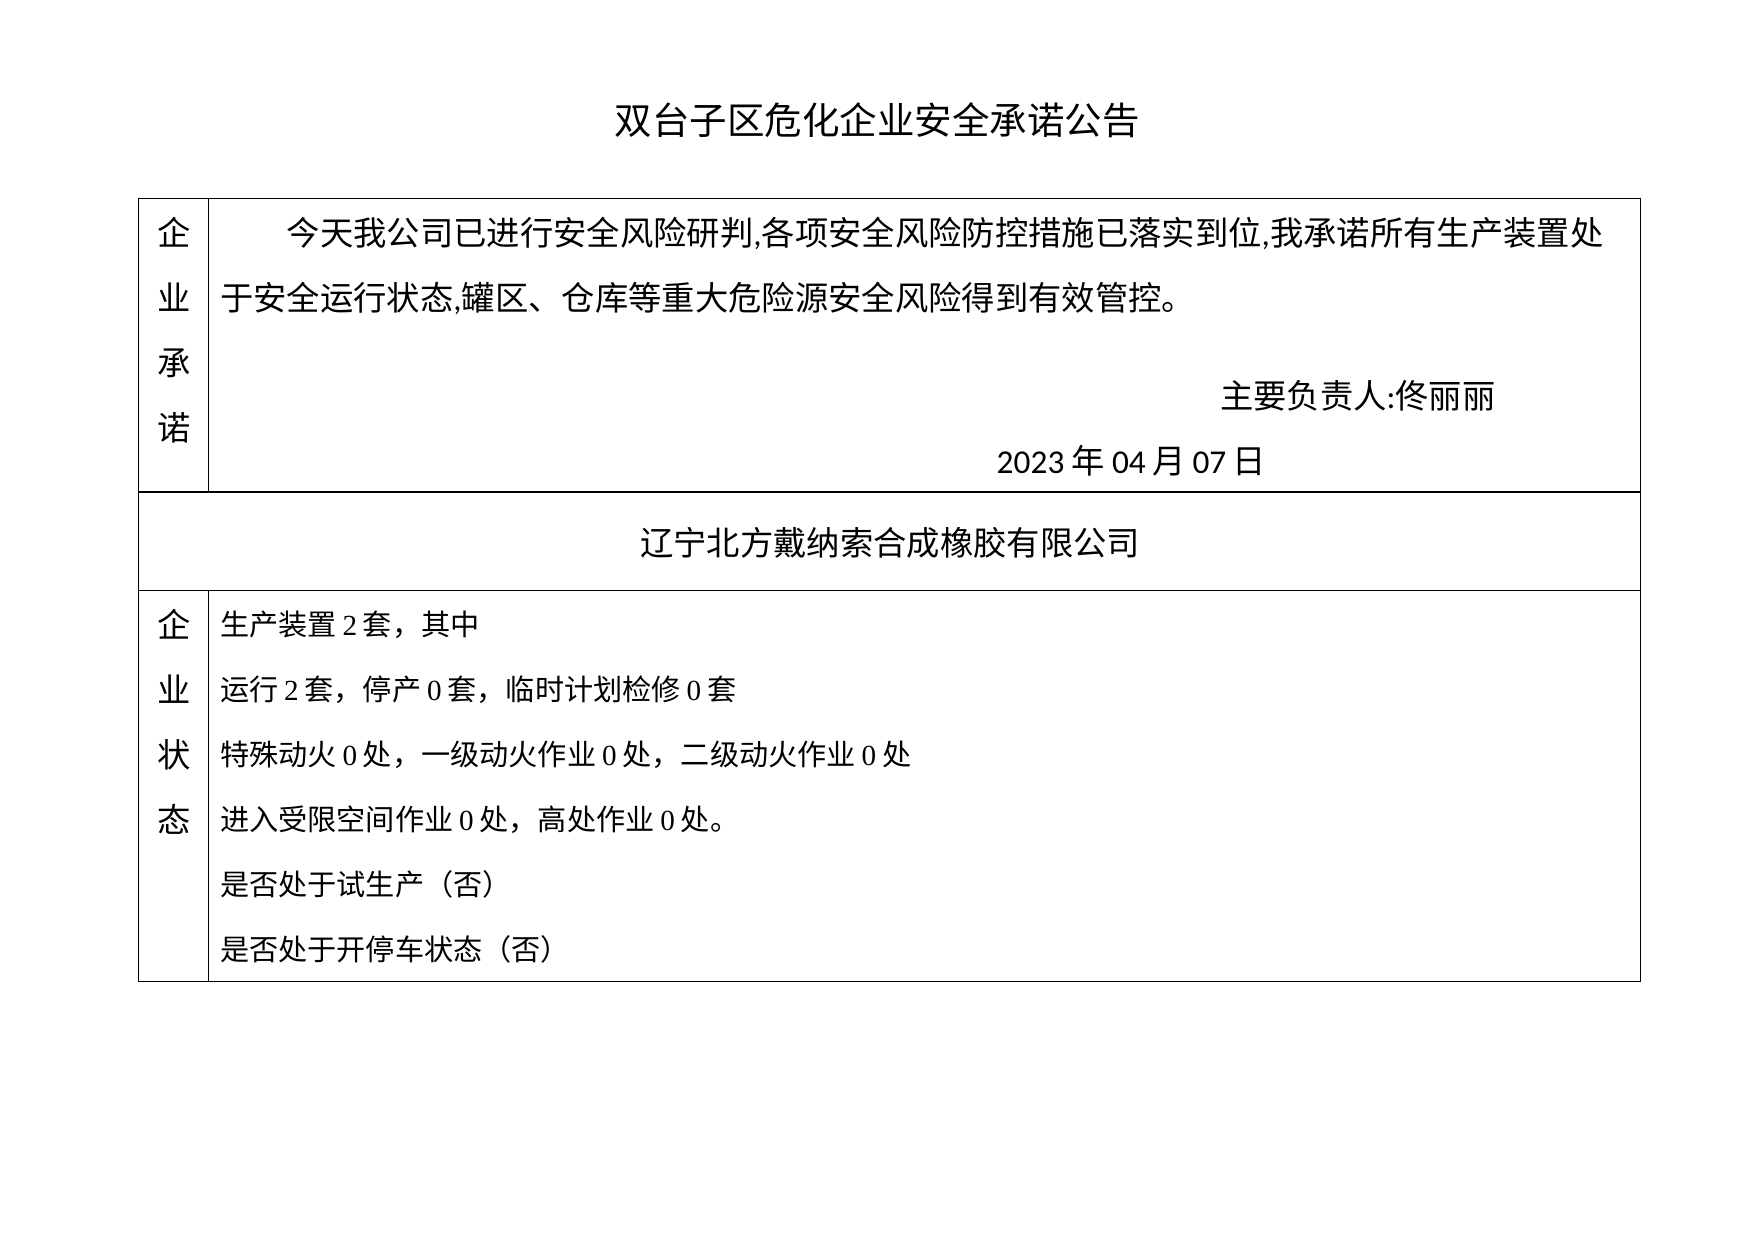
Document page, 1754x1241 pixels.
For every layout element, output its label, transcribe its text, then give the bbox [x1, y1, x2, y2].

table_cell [209, 591, 1640, 981]
table_cell 企业状态 [139, 591, 208, 981]
table_cell 企业承诺 [139, 199, 208, 491]
table_header 辽宁北方戴纳索合成橡胶有限公司 [139, 493, 1640, 589]
table_cell 今天我公司已进行安全风险研判,各项安全风险防控措施已落实到位,我承诺所有生产装置处于安全运行状态,罐区、仓库等重大危险源安全风险得到有效管控。 主要负责人:佟丽丽 2023年 04月07日 [209, 199, 1640, 491]
